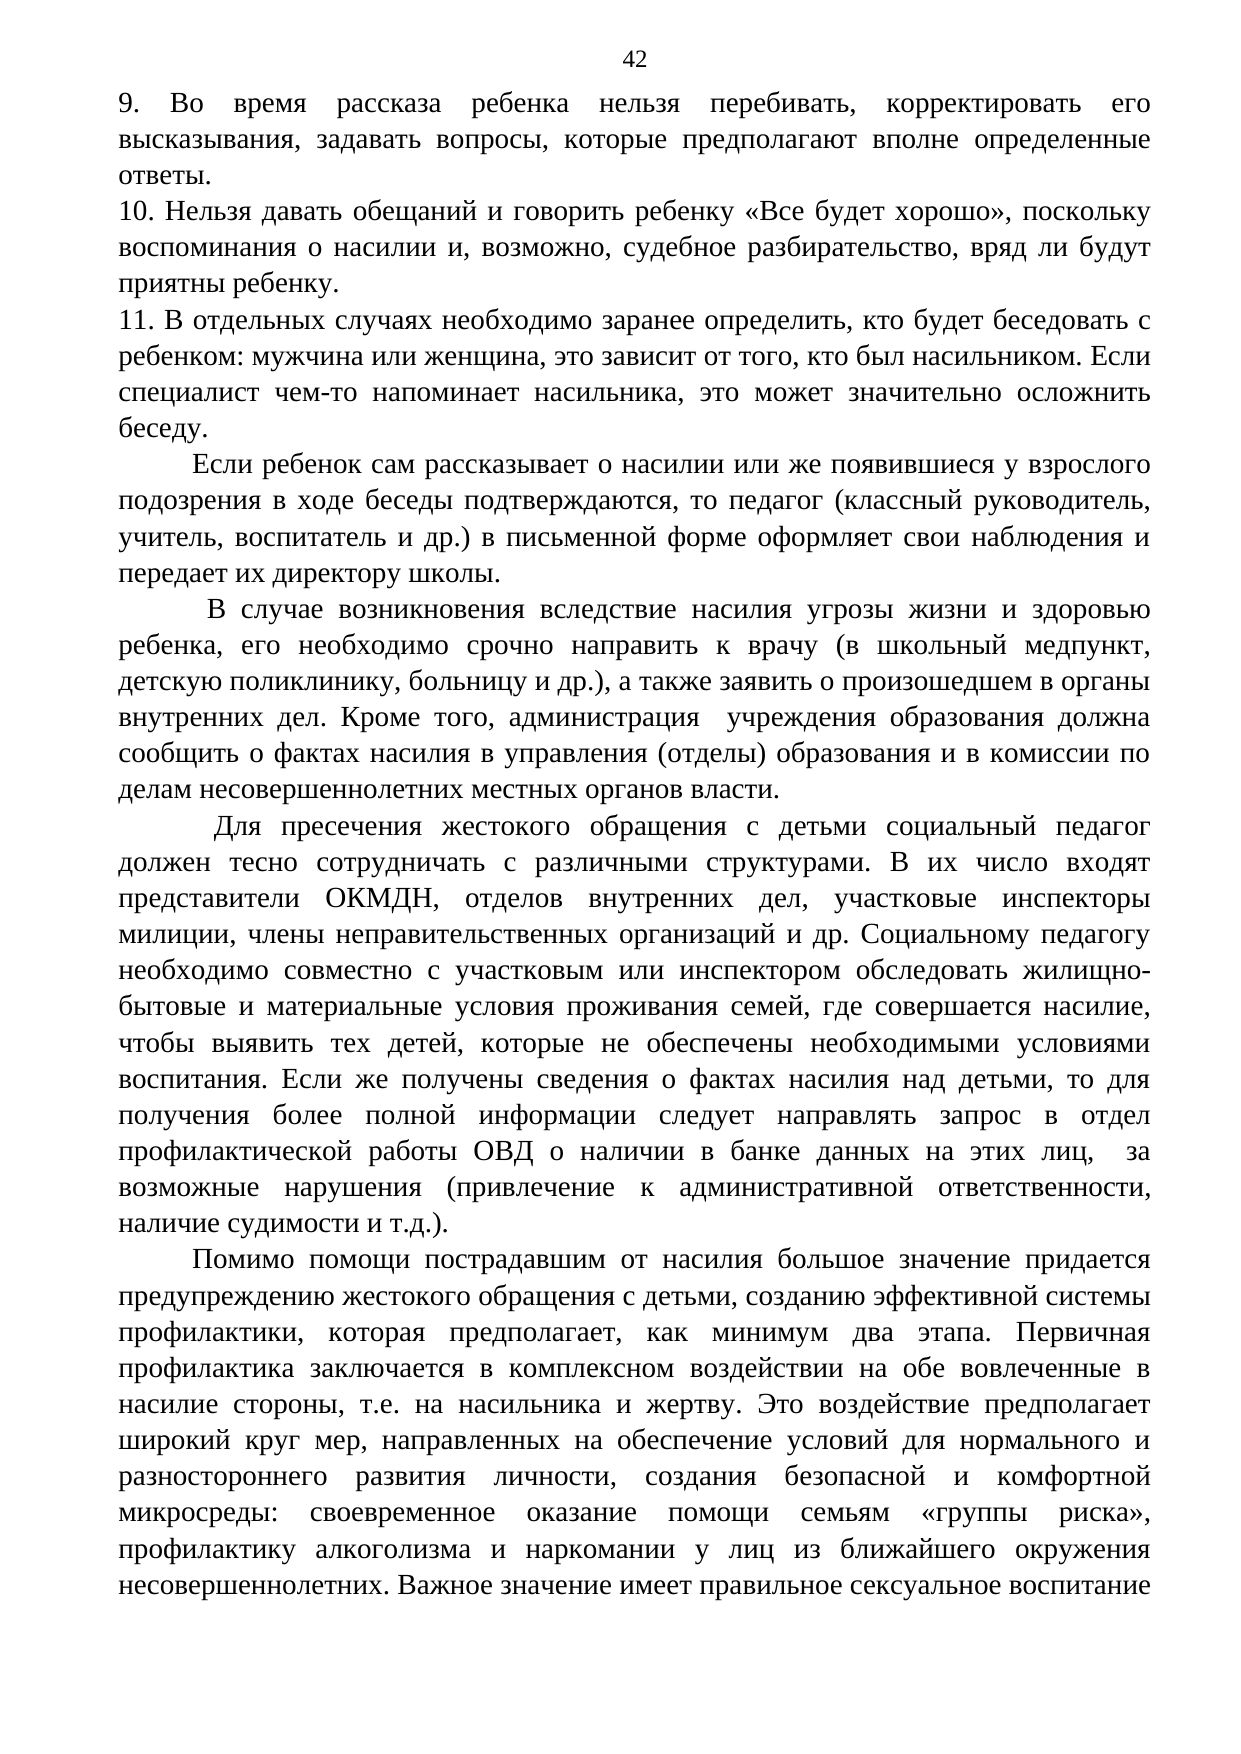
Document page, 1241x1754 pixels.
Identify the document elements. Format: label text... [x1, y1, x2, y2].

text 9. Во время рассказа ребенка нельзя перебивать, корректировать его высказывания, задавать вопросы, которые предполагают вполне определенные ответы. [118, 85, 1152, 191]
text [118, 1242, 1152, 1600]
text Если ребенок сам рассказывает о насилии или же появившиеся у взрослого подозрения в ходе беседы подтверждаются, то педагог (классный руководитель, учитель, воспитатель и др.) в письменной форме оформляет свои наблюдения и передает их директору школы. [118, 446, 1152, 588]
text 11. В отдельных случаях необходимо заранее определить, кто будет беседовать с ребенком: мужчина или женщина, это зависит от того, кто был насильником. Если специалист чем-то напоминает насильника, это может значительно осложнить беседу. [118, 302, 1152, 444]
text 10. Нельзя давать обещаний и говорить ребенку «Все будет хорошо», поскольку воспоминания о насилии и, возможно, судебное разбирательство, вряд ли будут приятны ребенку. [118, 193, 1152, 299]
text Для пресечения жестокого обращения с детьми социальный педагог должен тесно сотрудничать с различными структурами. В их число входят представители ОКМДН, отделов внутренних дел, участковые инспекторы милиции, члены неправительственных организаций и др. Социальному педагогу необходимо совместно с участковым или инспектором обследовать жилищно-бытовые и материальные условия проживания семей, где совершается насилие, чтобы выявить тех детей, которые не обеспечены необходимыми условиями воспитания. Если же получены сведения о фактах насилия над детьми, то для получения более полной информации следует направлять запрос в отдел профилактической работы ОВД о наличии в банке данных на этих лиц, за возможные нарушения (привлечение к административной ответственности, наличие судимости и т.д.). [118, 808, 1152, 1239]
text В случае возникновения вследствие насилия угрозы жизни и здоровью ребенка, его необходимо срочно направить к врачу (в школьный медпункт, детскую поликлинику, больницу и др.), а также заявить о произошедшем в органы внутренних дел. Кроме того, администрация учреждения образования должна сообщить о фактах насилия в управления (отделы) образования и в комиссии по делам несовершеннолетних местных органов власти. [118, 591, 1152, 805]
